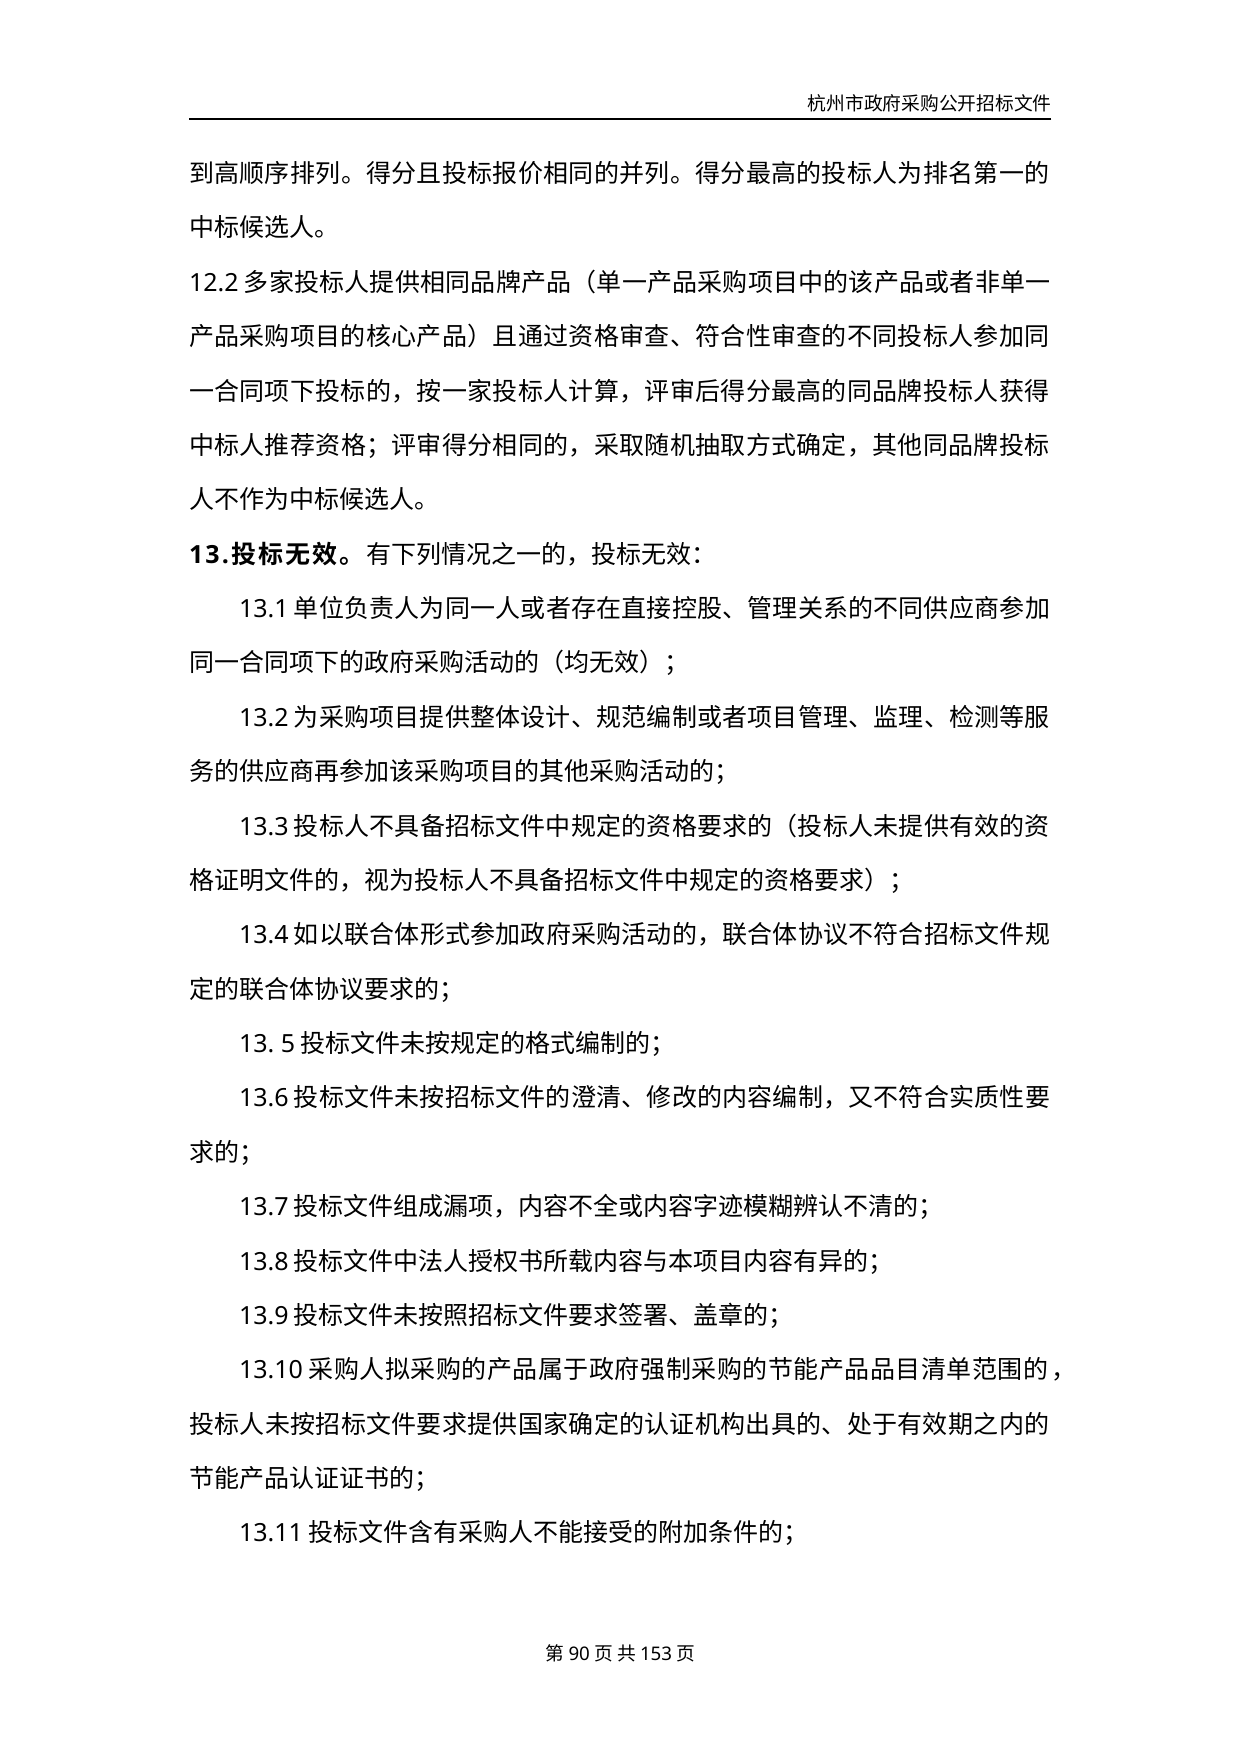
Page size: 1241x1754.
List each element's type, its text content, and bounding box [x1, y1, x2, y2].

text 13.4如以联合体形式参加政府采购活动的，联合体协议不符合招标文件规定的联合体协议要求的； [189, 915, 1051, 1005]
text 13.11投标文件含有采购人不能接受的附加条件的； [189, 1513, 1051, 1549]
text 13.3投标人不具备招标文件中规定的资格要求的（投标人未提供有效的资格证明文件的，视为投标人不具备招标文件中规定的资格要求）； [189, 806, 1051, 897]
text 13.9投标文件未按照招标文件要求签署、盖章的； [189, 1295, 1051, 1332]
text 13.7投标文件组成漏项，内容不全或内容字迹模糊辨认不清的； [189, 1187, 1051, 1223]
text 13.10采购人拟采购的产品属于政府强制采购的节能产品品目清单范围的，投标人未按招标文件要求提供国家确定的认证机构出具的、处于有效期之内的节能产品认证证书的； [189, 1350, 1051, 1495]
text 13.6投标文件未按招标文件的澄清、修改的内容编制，又不符合实质性要求的； [189, 1078, 1051, 1168]
text 13.8投标文件中法人授权书所载内容与本项目内容有异的； [189, 1241, 1051, 1277]
text 13.2为采购项目提供整体设计、规范编制或者项目管理、监理、检测等服务的供应商再参加该采购项目的其他采购活动的； [189, 697, 1051, 788]
text 12.2多家投标人提供相同品牌产品（单一产品采购项目中的该产品或者非单一产品采购项目的核心产品）且通过资格审查、符合性审查的不同投标人参加同一合同项下投标的，按一家投标人计算，评审后得分最高的同品牌投标人获得中标人推荐资格；评审得分相同的，采取随机抽取方式确定，其他同品牌投标人不作为中标候选人。 [189, 262, 1051, 516]
text 13. 5投标文件未按规定的格式编制的； [189, 1023, 1051, 1060]
text 13.1单位负责人为同一人或者存在直接控股、管理关系的不同供应商参加同一合同项下的政府采购活动的（均无效）； [189, 588, 1051, 679]
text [189, 153, 1051, 244]
text 13.投标无效。有下列情况之一的，投标无效： [189, 534, 1051, 570]
